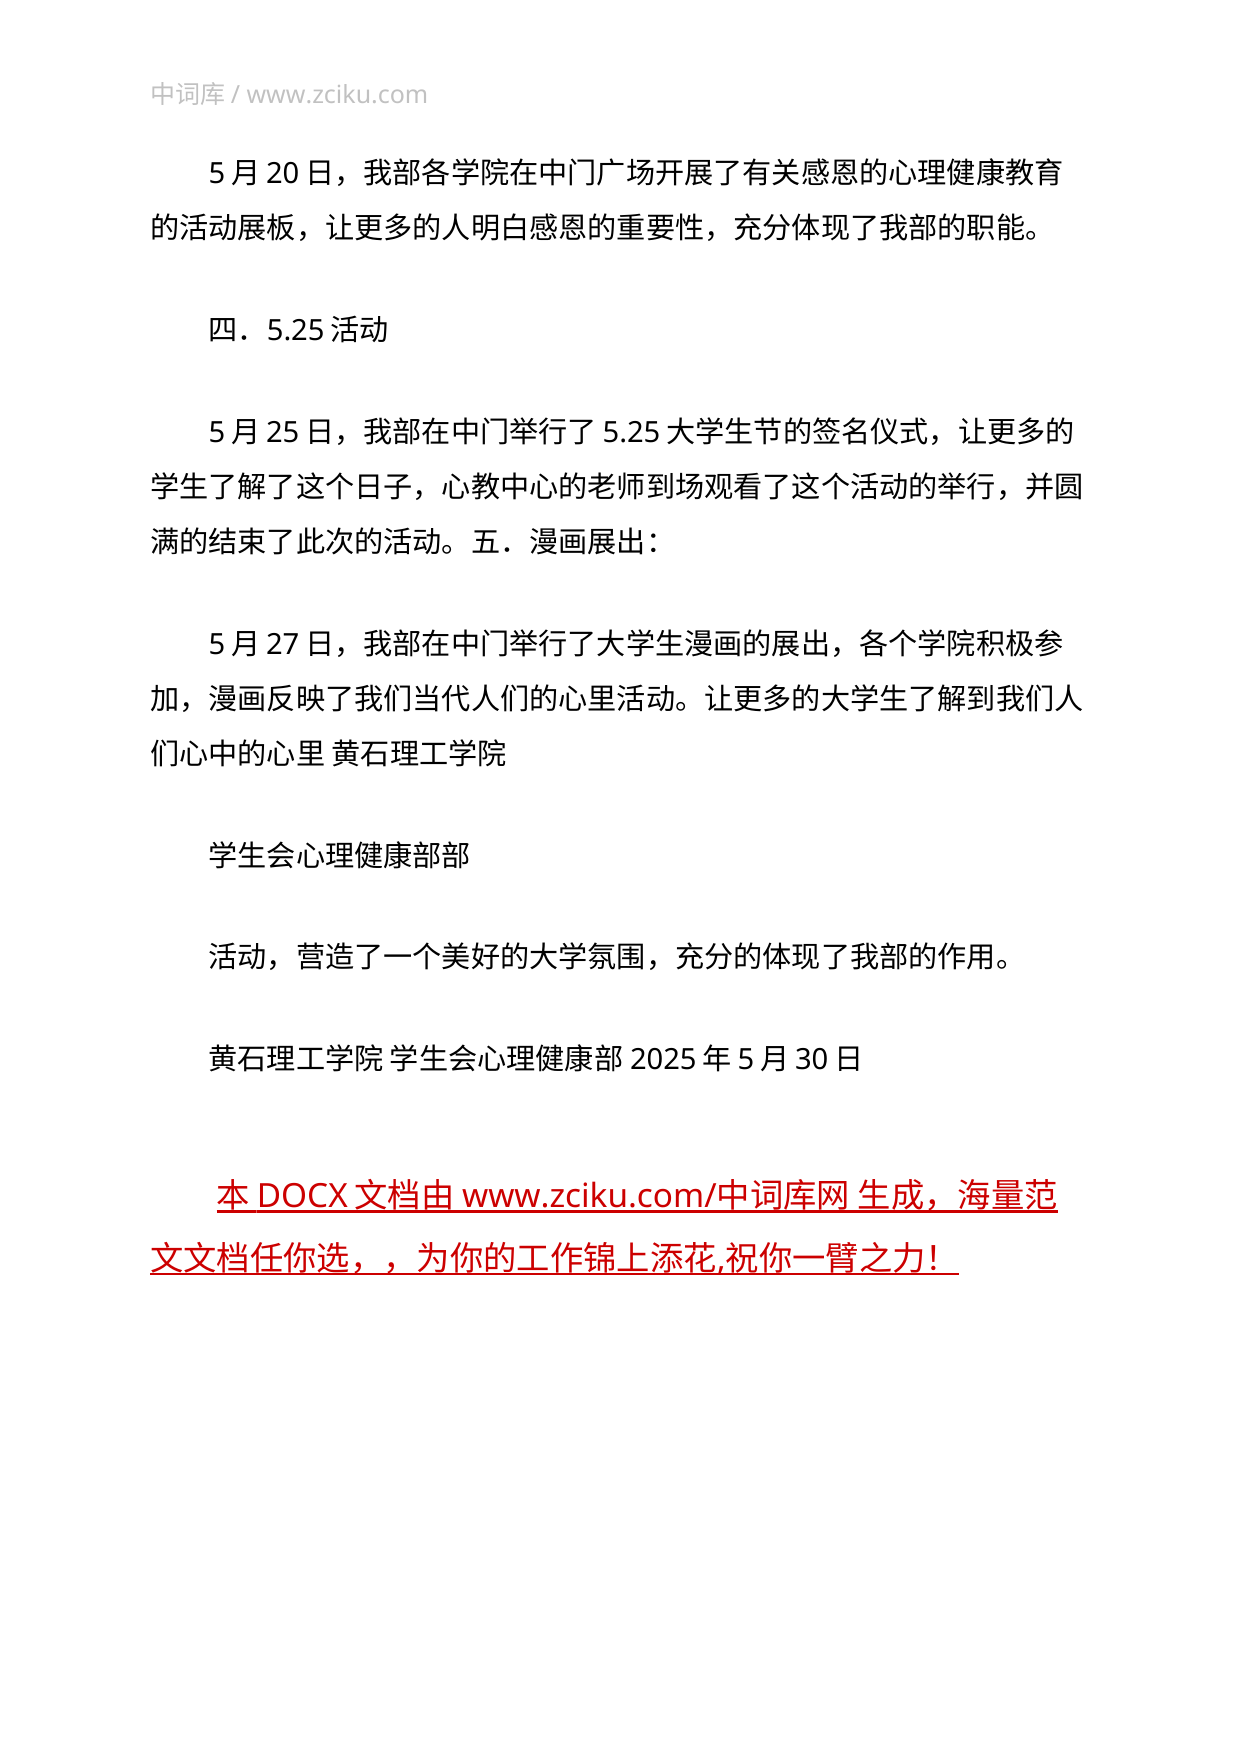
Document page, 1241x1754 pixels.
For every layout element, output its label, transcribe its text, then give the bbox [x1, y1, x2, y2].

text 活动，营造了一个美好的大学氛围，充分的体现了我部的作用。 [150, 934, 1090, 976]
text 5月20日，我部各学院在中门广场开展了有关感恩的心理健康教育的活动展板，让更多的人明白感恩的重要性，充分体现了我部的职能。 [150, 150, 1090, 247]
text 本DOCX文档由 www.zciku.com/中词库网 生成，海量范文文档任你选，，为你的工作锦上添花,祝你一臂之力！ [150, 1169, 1090, 1280]
text 5月27日，我部在中门举行了大学生漫画的展出，各个学院积极参加，漫画反映了我们当代人们的心里活动。让更多的大学生了解到我们人们心中的心里 黄石理工学院 [150, 620, 1090, 773]
text 5月25日，我部在中门举行了5.25大学生节的签名仪式，让更多的学生了解了这个日子，心教中心的老师到场观看了这个活动的举行，并圆满的结束了此次的活动。五．漫画展出： [150, 409, 1090, 561]
text 学生会心理健康部部 [150, 832, 1090, 874]
text 黄石理工学院 学生会心理健康部 2025年5月30日 [150, 1036, 1090, 1078]
text 四．5.25活动 [150, 307, 1090, 349]
